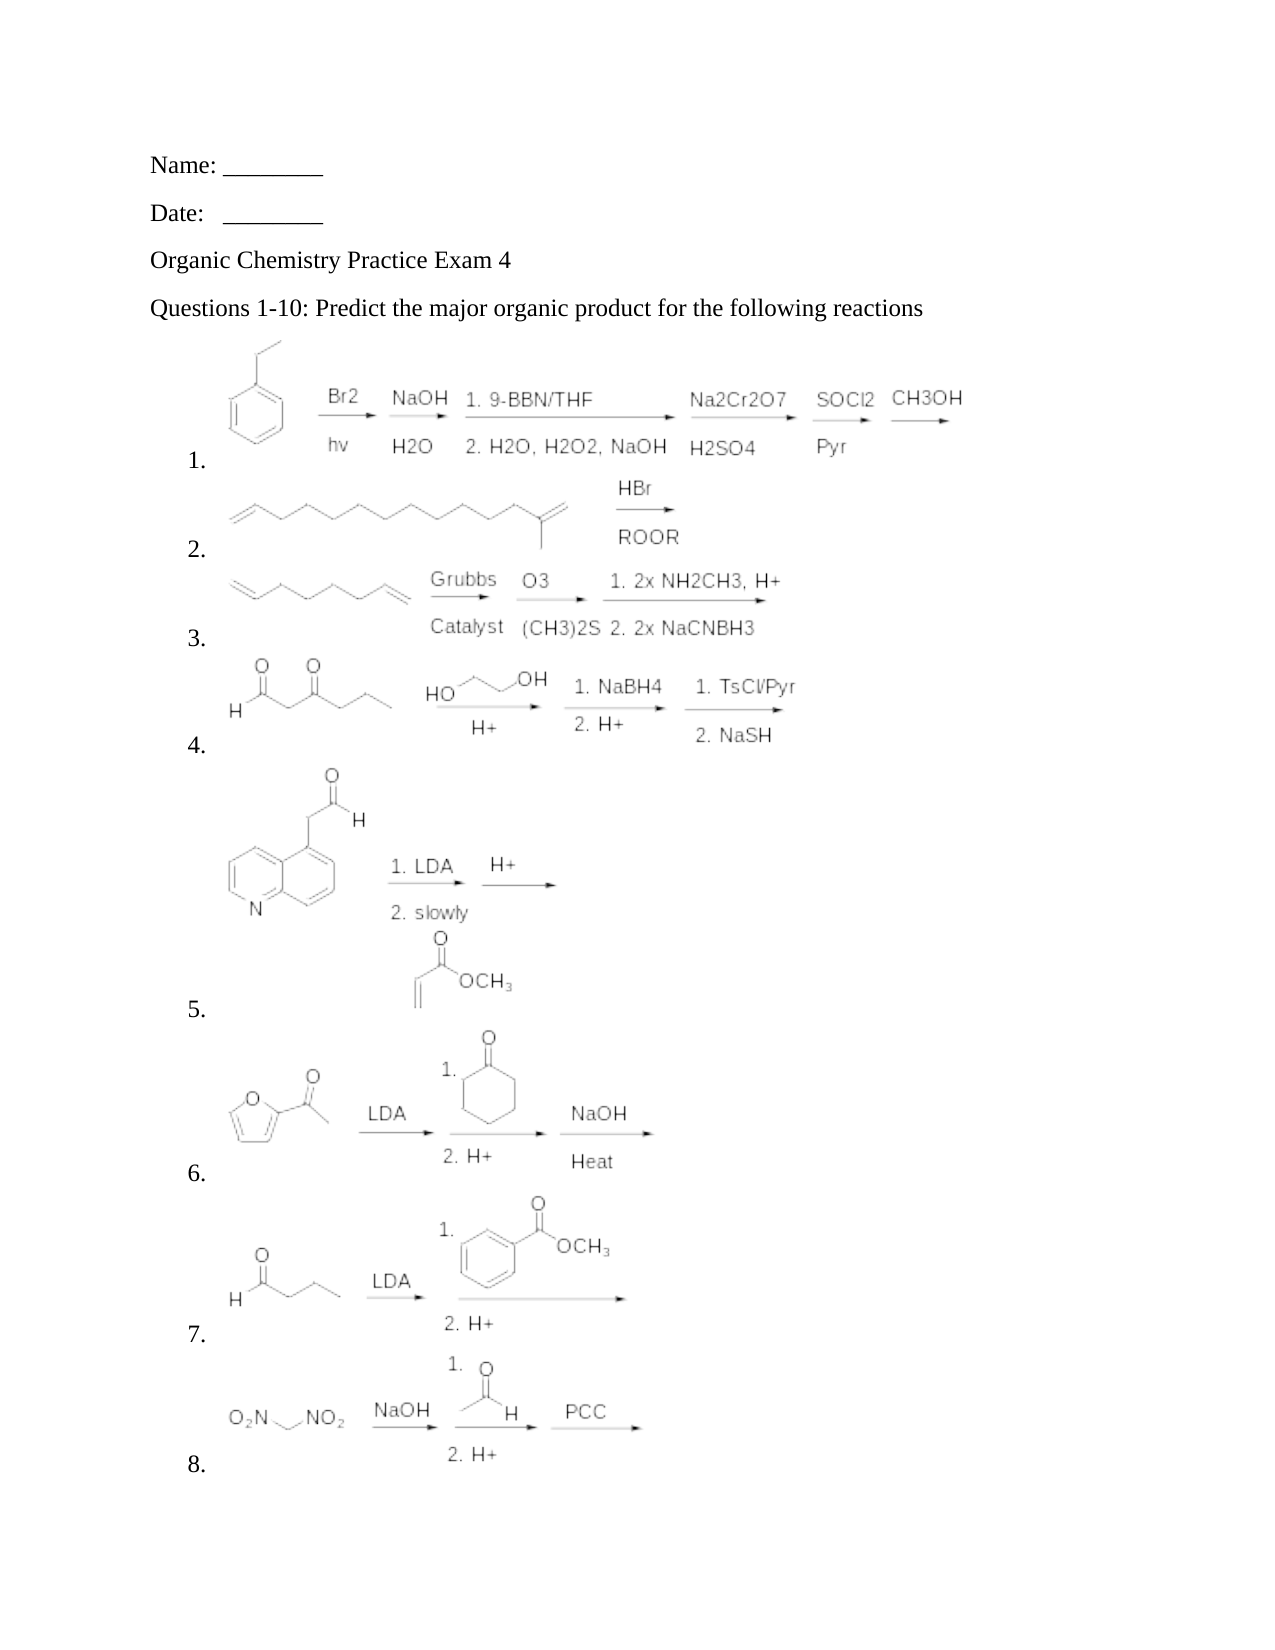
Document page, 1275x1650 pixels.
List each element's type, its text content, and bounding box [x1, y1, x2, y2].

text Organic Chemistry Practice Exam 4 [150, 245, 1125, 274]
text Date: ________ [150, 198, 1125, 226]
text Name: ________ [150, 150, 1125, 179]
text Questions 1-10: Predict the major organic product for the following reactions [150, 293, 1125, 322]
